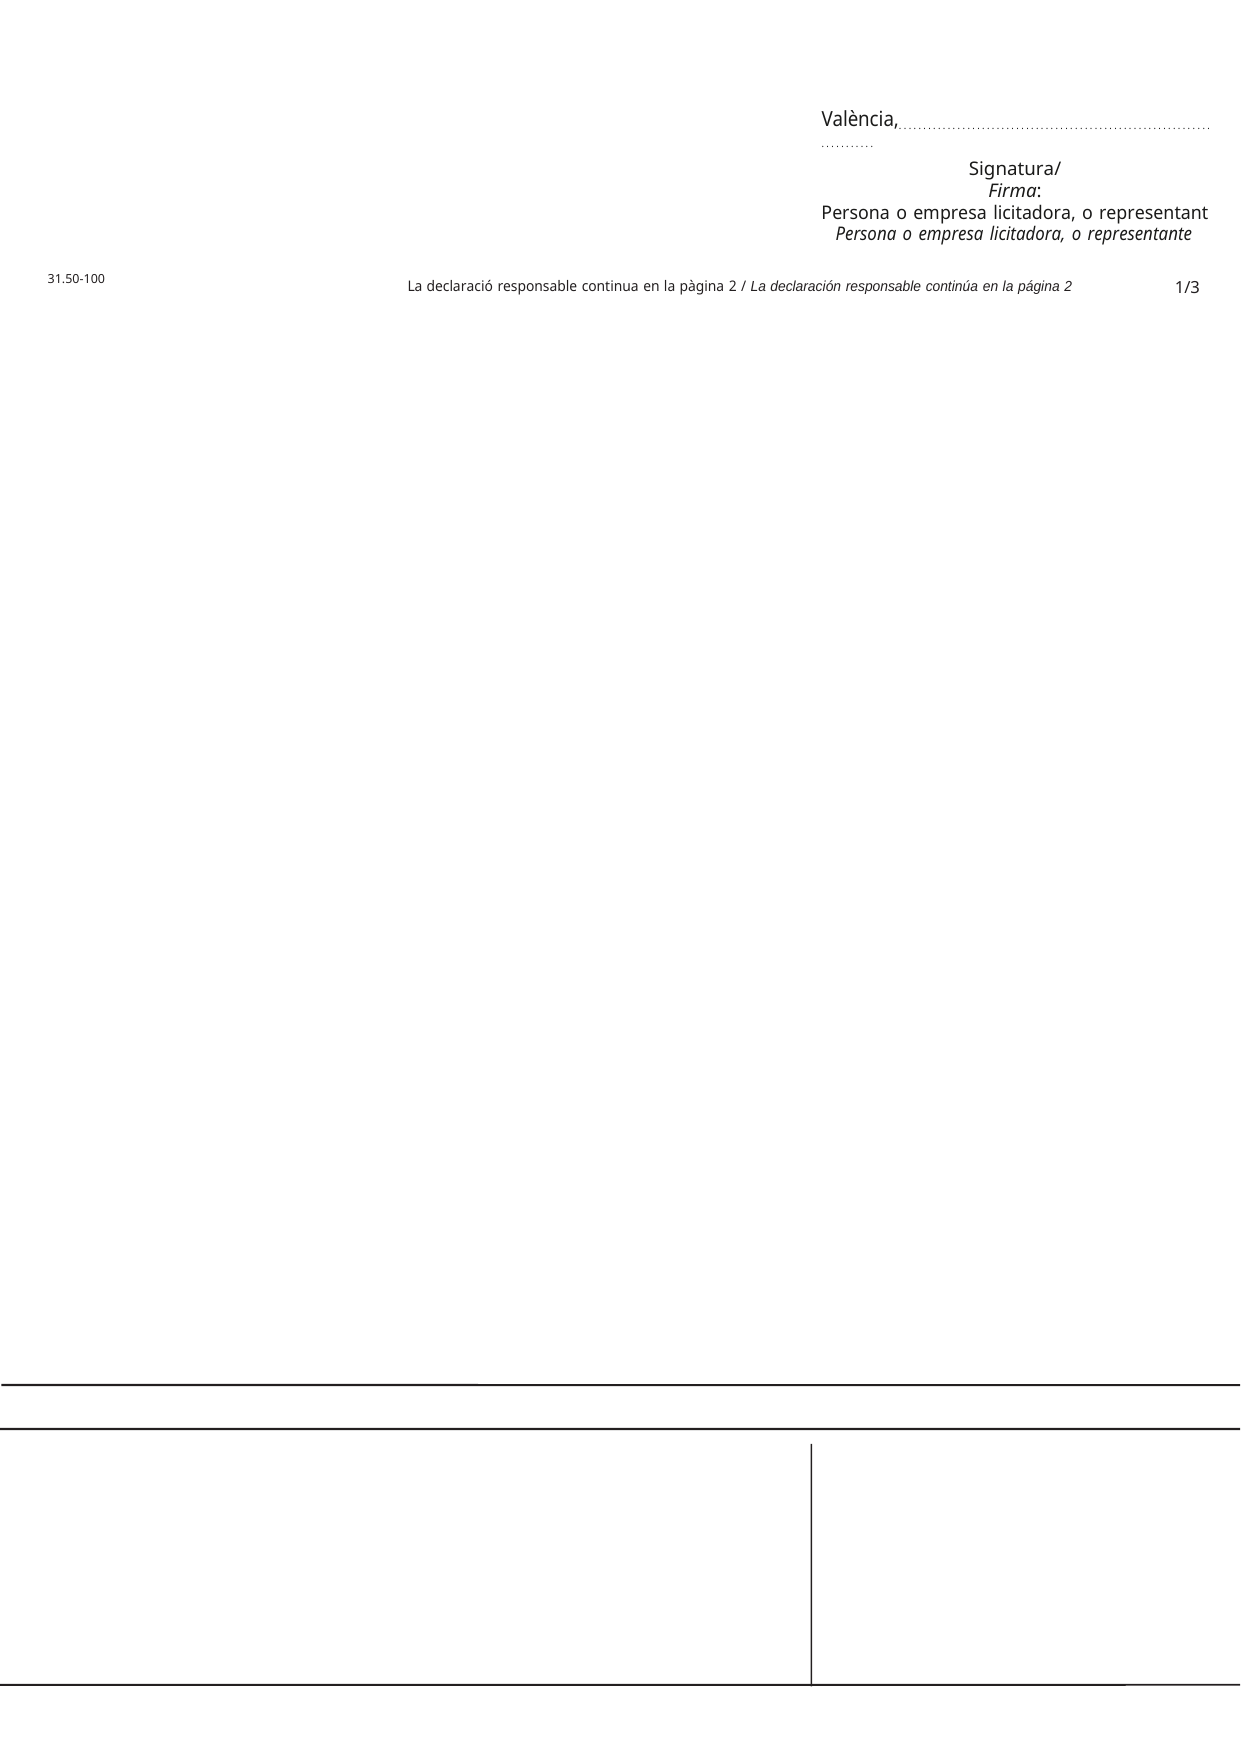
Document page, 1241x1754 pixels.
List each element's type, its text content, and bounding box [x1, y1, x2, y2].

list València,. . . . . . . . . . . . . . . . . . . . . . . . . . . . . . . . . . . . . . . . . . . . . . . . . . . . . . . . . . . . . . . . . . . . . . . . . . . [821, 104, 1213, 150]
text Persona o empresa licitadora, o representant [817, 202, 1213, 223]
text 31.50-100 La declaració responsable continua en la pàgina 2 / La declaración responsable continúa en la página 2 1/3 [47, 270, 1223, 298]
text Persona o empresa licitadora, o representante [817, 223, 1213, 245]
text Signatura/ Firma: [939, 158, 1090, 202]
